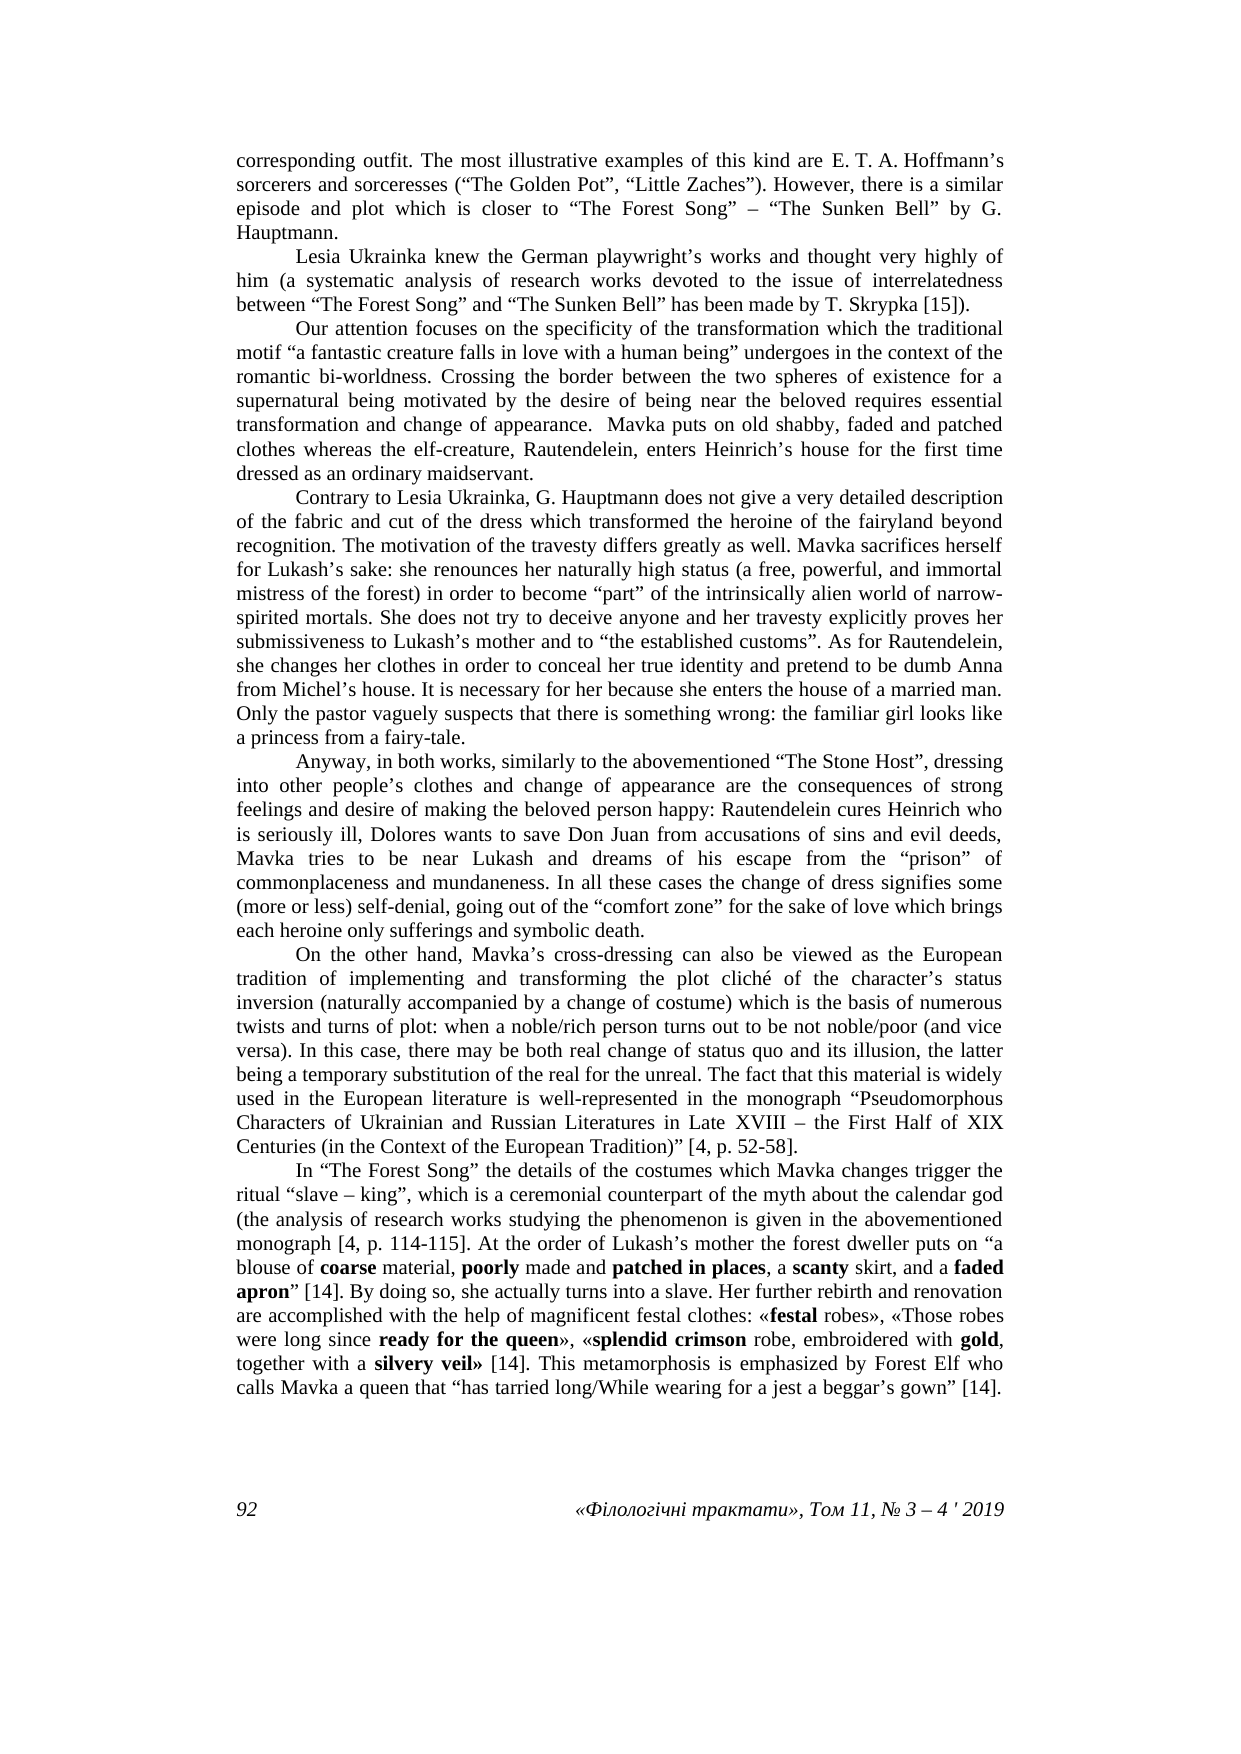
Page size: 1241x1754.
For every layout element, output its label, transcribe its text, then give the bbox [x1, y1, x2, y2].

text Contrary to Lesia Ukrainka, G. Hauptmann does not give a very detailed description of the fabric and cut of the dress which transformed the heroine of the fairyland beyond recognition. The motivation of the travesty differs greatly as well. Mavka sacrifices herself for Lukash’s sake: she renounces her naturally high status (a free, powerful, and immortal mistress of the forest) in order to become “part” of the intrinsically alien world of narrow-spirited mortals. She does not try to deceive anyone and her travesty explicitly proves her submissiveness to Lukash’s mother and to “the established customs”. As for Rautendelein, she changes her clothes in order to conceal her true identity and pretend to be dumb Anna from Michel’s house. It is necessary for her because she enters the house of a married man. Only the pastor vaguely suspects that there is something wrong: the familiar girl looks like a princess from a fairy-tale. [236, 484, 1004, 749]
text Our attention focuses on the specificity of the transformation which the traditional motif “a fantastic creature falls in love with a human being” undergoes in the context of the romantic bi-worldness. Crossing the border between the two spheres of existence for a supernatural being motivated by the desire of being near the beloved requires essential transformation and change of appearance. Mavka puts on old shabby, faded and patched clothes whereas the elf-creature, Rautendelein, enters Heinrich’s house for the first time dressed as an ordinary maidservant. [236, 316, 1004, 484]
text On the other hand, Mavka’s cross-dressing can also be viewed as the European tradition of implementing and transforming the plot cliché of the character’s status inversion (naturally accompanied by a change of costume) which is the basis of numerous twists and turns of plot: when a noble/rich person turns out to be not noble/poor (and vice versa). In this case, there may be both real change of status quo and its illusion, the latter being a temporary substitution of the real for the unreal. The fact that this material is widely used in the European literature is well-represented in the monograph “Pseudomorphous Characters of Ukrainian and Russian Literatures in Late ХVІІІ – the First Half of ХІХ Centuries (in the Context of the European Tradition)” [4, p. 52-58]. [236, 942, 1004, 1158]
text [236, 1158, 1004, 1399]
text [236, 148, 1004, 244]
text Anyway, in both works, similarly to the abovementioned “The Stone Host”, dressing into other people’s clothes and change of appearance are the consequences of strong feelings and desire of making the beloved person happy: Rautendelein cures Heinrich who is seriously ill, Dolores wants to save Don Juan from accusations of sins and evil deeds, Mavka tries to be near Lukash and dreams of his escape from the “prison” of commonplaceness and mundaneness. In all these cases the change of dress signifies some (more or less) self-denial, going out of the “comfort zone” for the sake of love which brings each heroine only sufferings and symbolic death. [236, 749, 1004, 942]
text Lesia Ukrainka knew the German playwright’s works and thought very highly of him (a systematic analysis of research works devoted to the issue of interrelatedness between “The Forest Song” and “The Sunken Bell” has been made by T. Skrypka [15]). [236, 244, 1004, 316]
